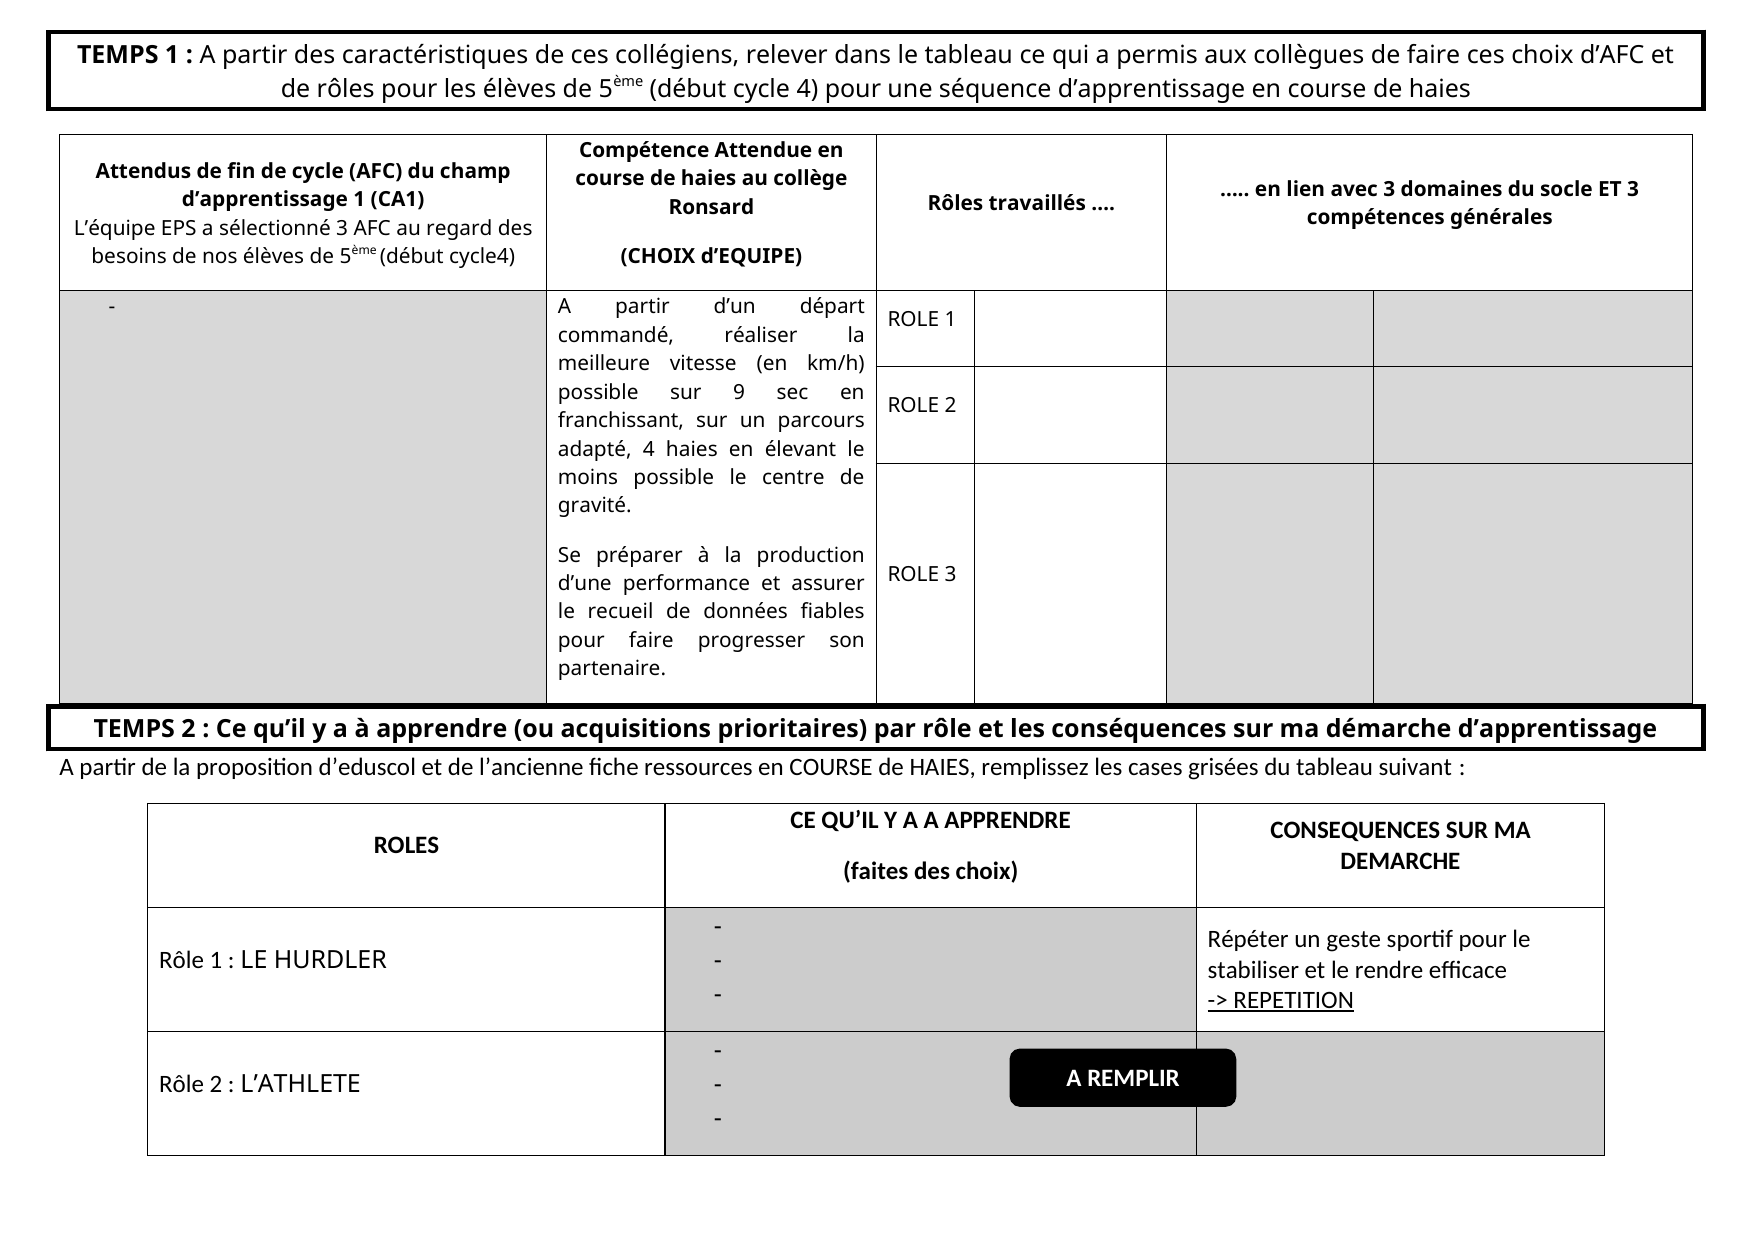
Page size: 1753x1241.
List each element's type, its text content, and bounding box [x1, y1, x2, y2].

table_header ….. en lien avec 3 domaines du socle ET 3 compétences générales [1167, 135, 1692, 290]
table_cell ROLE 2 [877, 367, 974, 463]
table_cell [1167, 291, 1373, 366]
table_cell [1167, 464, 1373, 703]
table_header Rôles travaillés …. [877, 135, 1166, 290]
table_cell [975, 291, 1166, 366]
table_cell Répéter un geste sportif pour le stabiliser et le rendre efficace -> REPETITION [1197, 908, 1604, 1031]
table_cell ROLE 1 [877, 291, 974, 366]
table_cell [1374, 464, 1692, 703]
table_cell [1374, 291, 1692, 366]
text TEMPS 1 : A partir des caractéristiques de ces collégiens, relever dans le tableau ce qui a permis aux collègues de faire ces choix d’AFC et de rôles pour les élèves de 5ème (début cycle 4) pour une séquence d’apprentissage en course de haies [51, 34, 1701, 107]
table_header CONSEQUENCES SUR MA DEMARCHE [1197, 804, 1604, 907]
table_cell [666, 908, 1196, 1031]
table_cell [975, 367, 1166, 463]
table_header Compétence Attendue en course de haies au collège Ronsard (CHOIX d’EQUIPE) [547, 135, 876, 290]
table_cell [1374, 367, 1692, 463]
table_cell [1167, 367, 1373, 463]
table_cell Rôle 2 : L’ATHLETE [148, 1032, 664, 1155]
table_header CE QU’IL Y A A APPRENDRE (faites des choix) [666, 804, 1196, 907]
table_header ROLES [148, 804, 664, 907]
table_cell [666, 1032, 1196, 1155]
table_cell A partir d’un départ commandé, réaliser la meilleure vitesse (en km/h) possible sur 9 sec en franchissant, sur un parcours adapté, 4 haies en élevant le moins possible le centre de gravité. Se préparer à la production d’une performance et assurer le recueil de données fiables pour faire progresser son partenaire. [547, 291, 876, 703]
table_header Attendus de fin de cycle (AFC) du champ d’apprentissage 1 (CA1) L’équipe EPS a sélectionné 3 AFC au regard des besoins de nos élèves de 5ème (début cycle4) [60, 135, 546, 290]
text TEMPS 2 : Ce qu’il y a à apprendre (ou acquisitions prioritaires) par rôle et les conséquences sur ma démarche d’apprentissage [51, 709, 1701, 747]
text A partir de la proposition d’eduscol et de l’ancienne fiche ressources en COURSE de HAIES, remplissez les cases grisées du tableau suivant : [59, 751, 1693, 782]
table_cell Rôle 1 : LE HURDLER [148, 908, 664, 1031]
table_cell [975, 464, 1166, 703]
table_cell ROLE 3 [877, 464, 974, 703]
table_cell [1197, 1032, 1604, 1155]
table_cell [60, 291, 546, 703]
